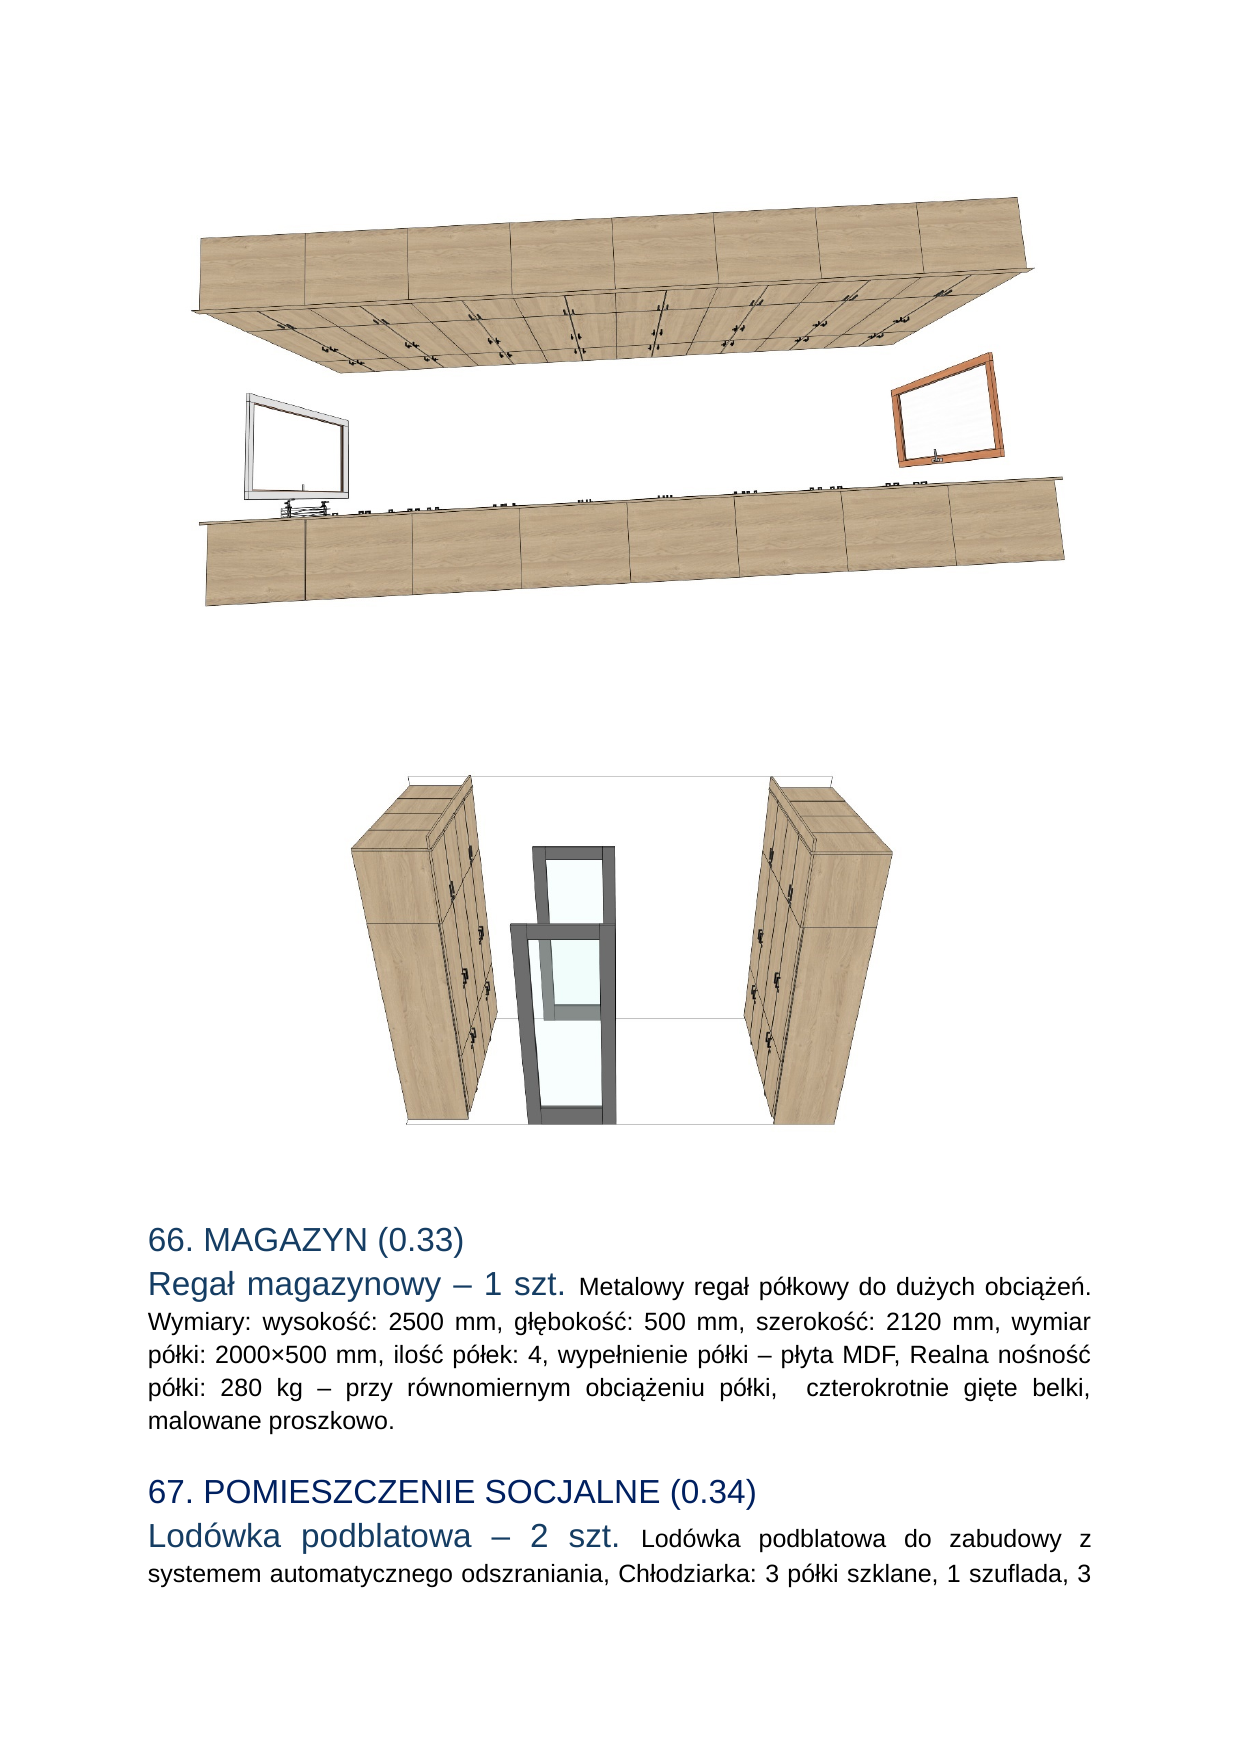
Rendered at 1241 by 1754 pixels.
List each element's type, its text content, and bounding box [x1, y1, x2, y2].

text 66. MAGAZYN (0.33) [148, 1220, 1093, 1258]
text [148, 1516, 1093, 1588]
text Regał magazynowy – 1 szt. Metalowy regał półkowy do dużych obciążeń. Wymiary: wysokość: 2500 mm, głębokość: 500 mm, szerokość: 2120 mm, wymiar półki: 2000×500 mm, ilość półek: 4, wypełnienie półki – płyta MDF, Realna nośność półki: 280 kg – przy równomiernym obciążeniu półki, czterokrotnie gięte belki, malowane proszkowo. [148, 1264, 1093, 1435]
picture [147, 683, 1093, 1216]
picture [147, 147, 1093, 680]
text 67. POMIESZCZENIE SOCJALNE (0.34) [148, 1472, 1093, 1511]
